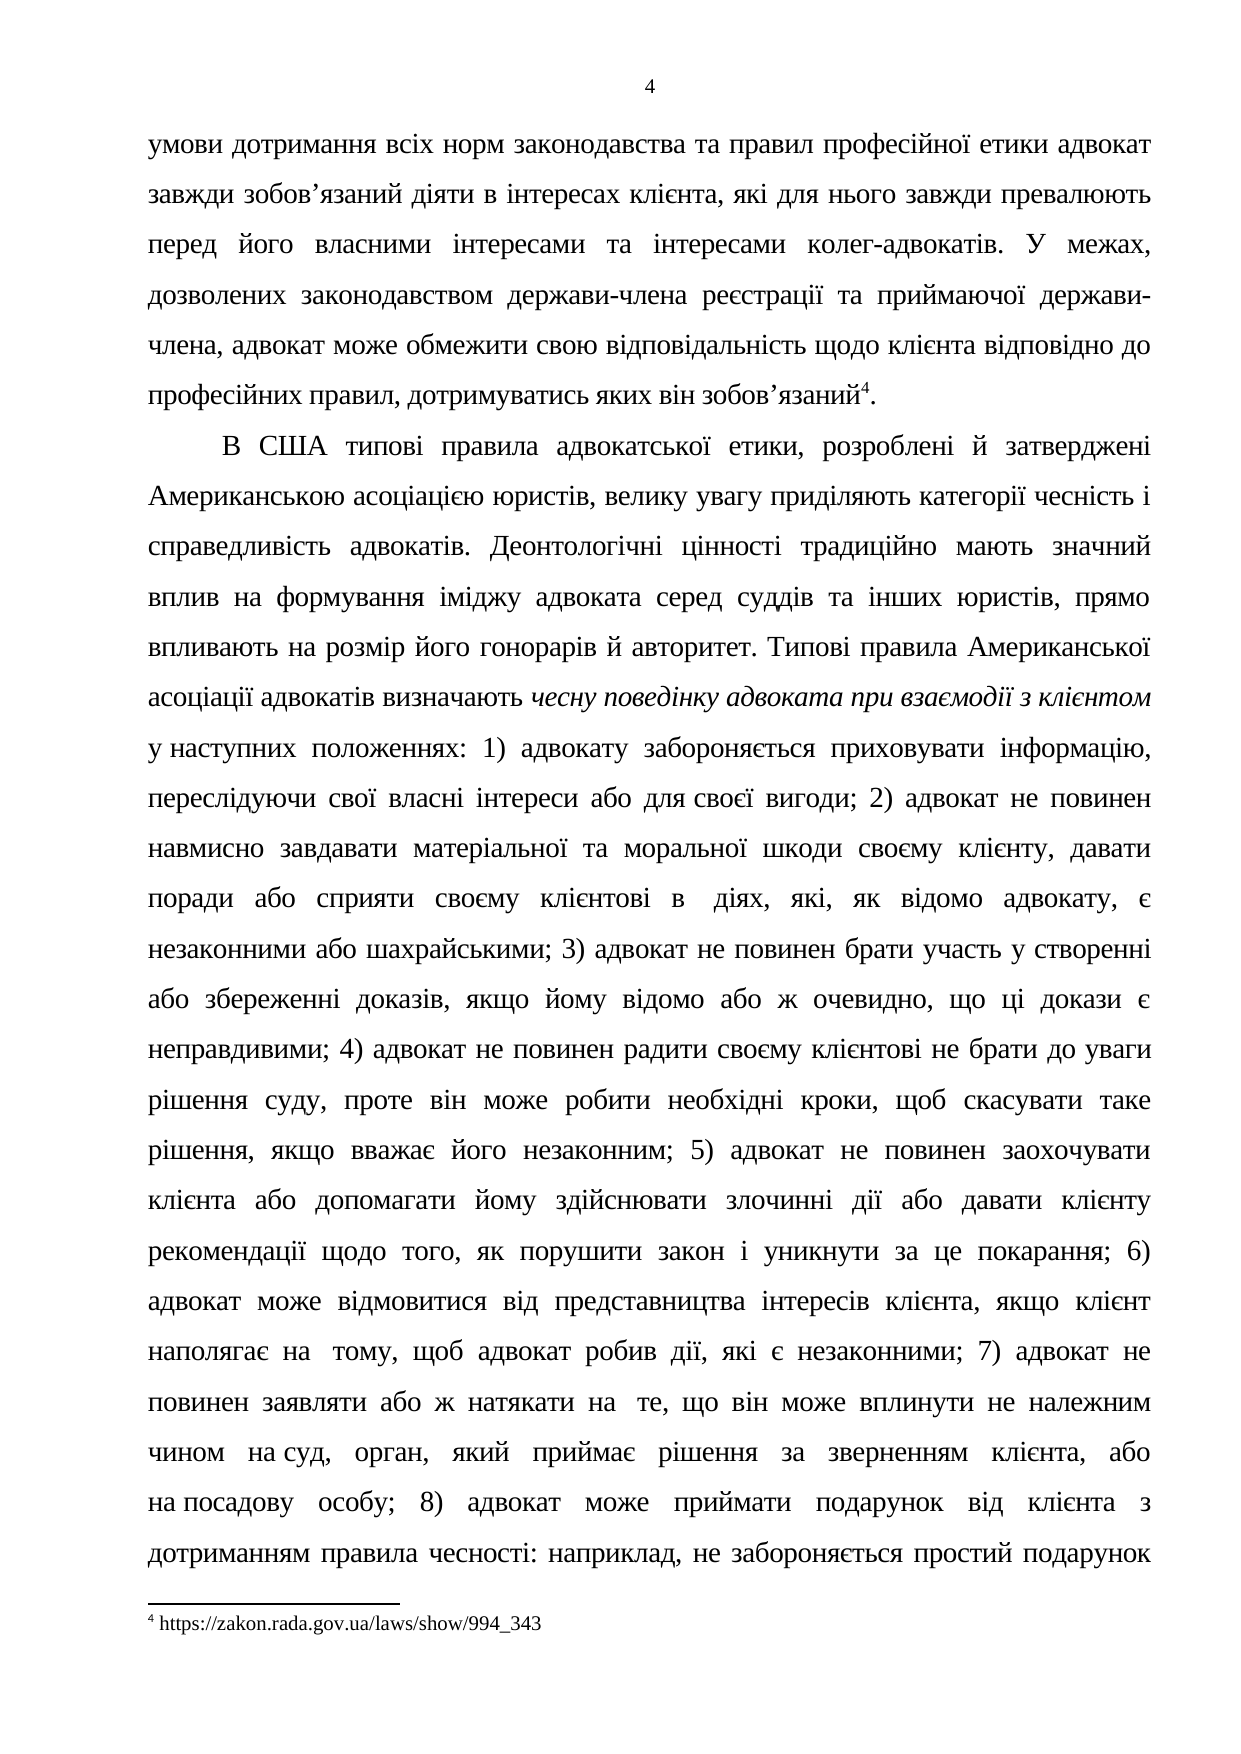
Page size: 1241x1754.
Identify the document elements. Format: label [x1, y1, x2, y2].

text [148, 126, 1152, 411]
text [148, 428, 1152, 1568]
